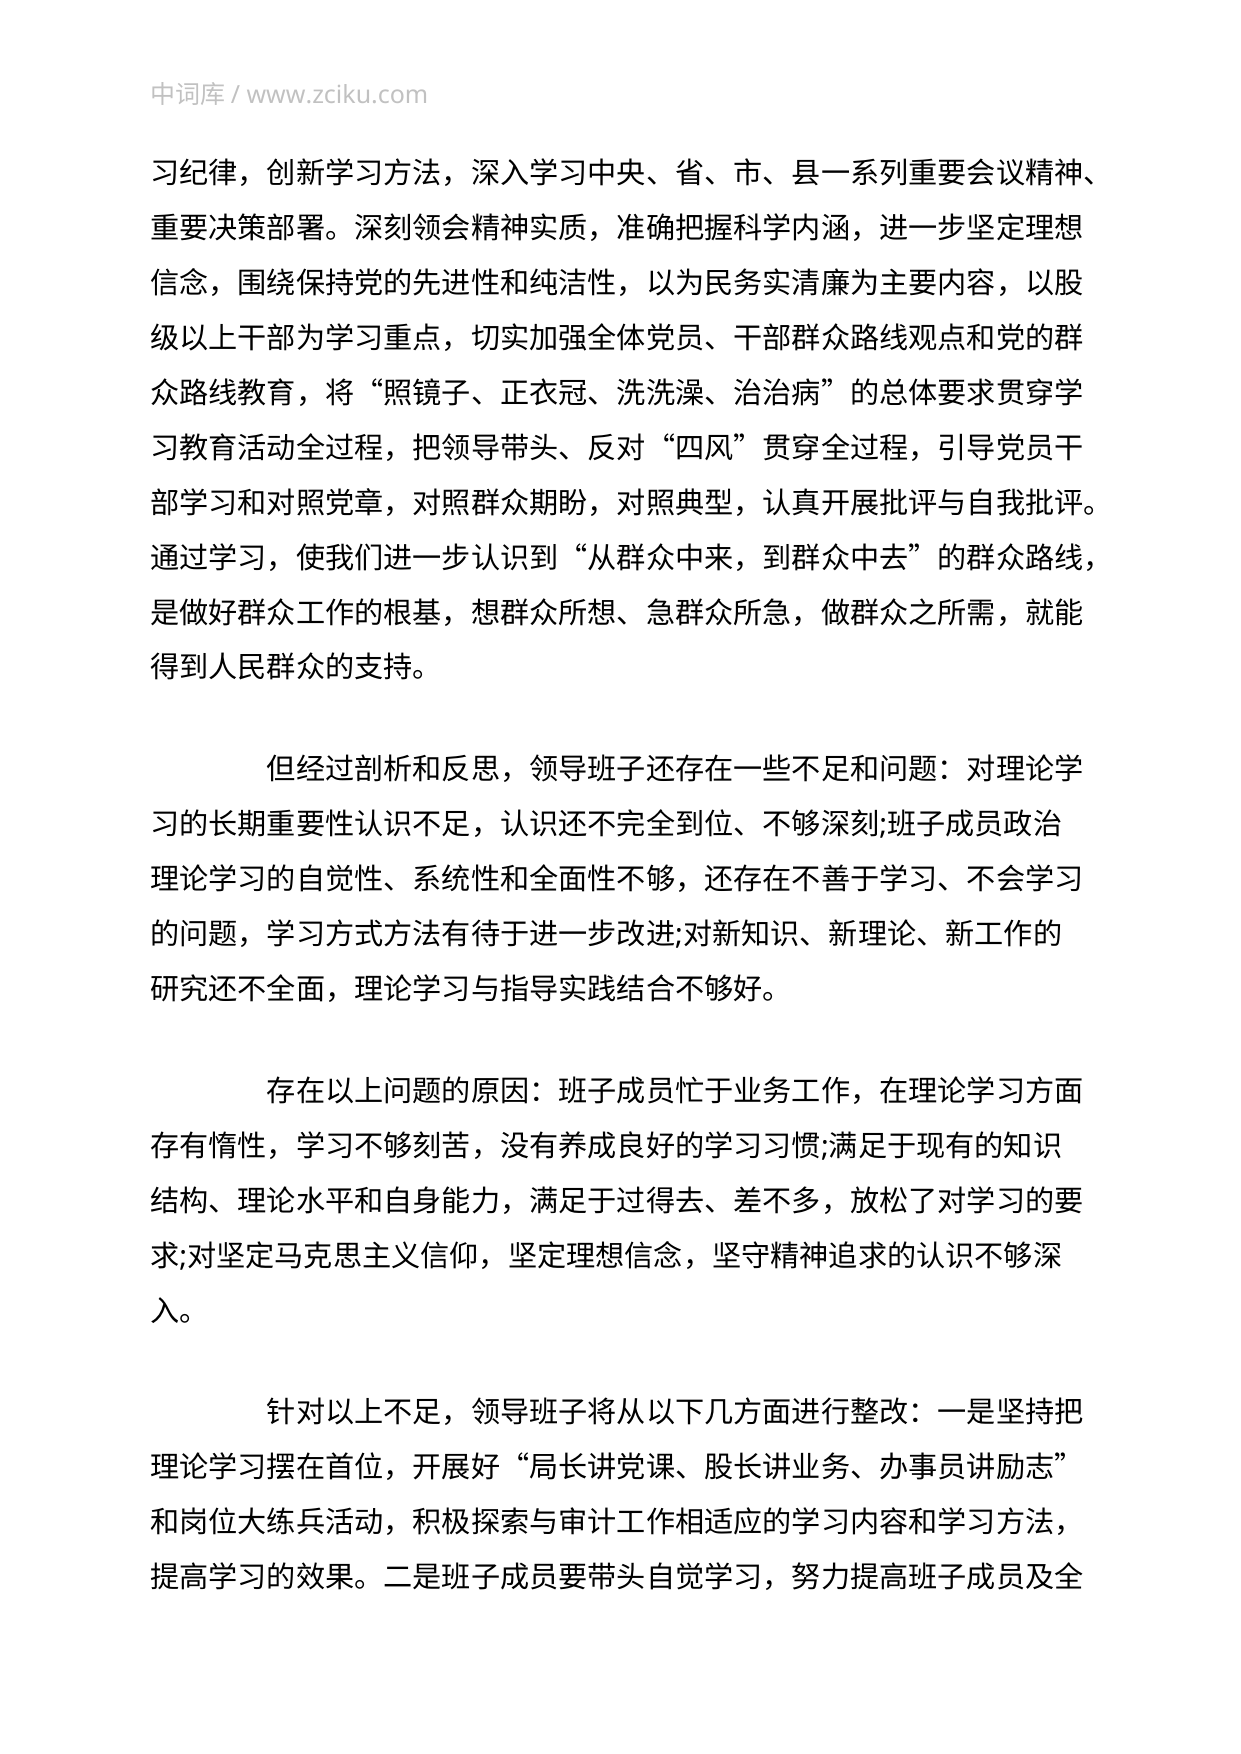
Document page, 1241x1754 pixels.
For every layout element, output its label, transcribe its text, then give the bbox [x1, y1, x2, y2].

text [150, 150, 1090, 686]
text 存在以上问题的原因：班子成员忙于业务工作，在理论学习方面存有惰性，学习不够刻苦，没有养成良好的学习习惯;满足于现有的知识结构、理论水平和自身能力，满足于过得去、差不多，放松了对学习的要求;对坚定马克思主义信仰，坚定理想信念，坚守精神追求的认识不够深入。 [150, 1067, 1090, 1329]
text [150, 1389, 1090, 1596]
text 但经过剖析和反思，领导班子还存在一些不足和问题：对理论学习的长期重要性认识不足，认识还不完全到位、不够深刻;班子成员政治理论学习的自觉性、系统性和全面性不够，还存在不善于学习、不会学习的问题，学习方式方法有待于进一步改进;对新知识、新理论、新工作的研究还不全面，理论学习与指导实践结合不够好。 [150, 746, 1090, 1008]
